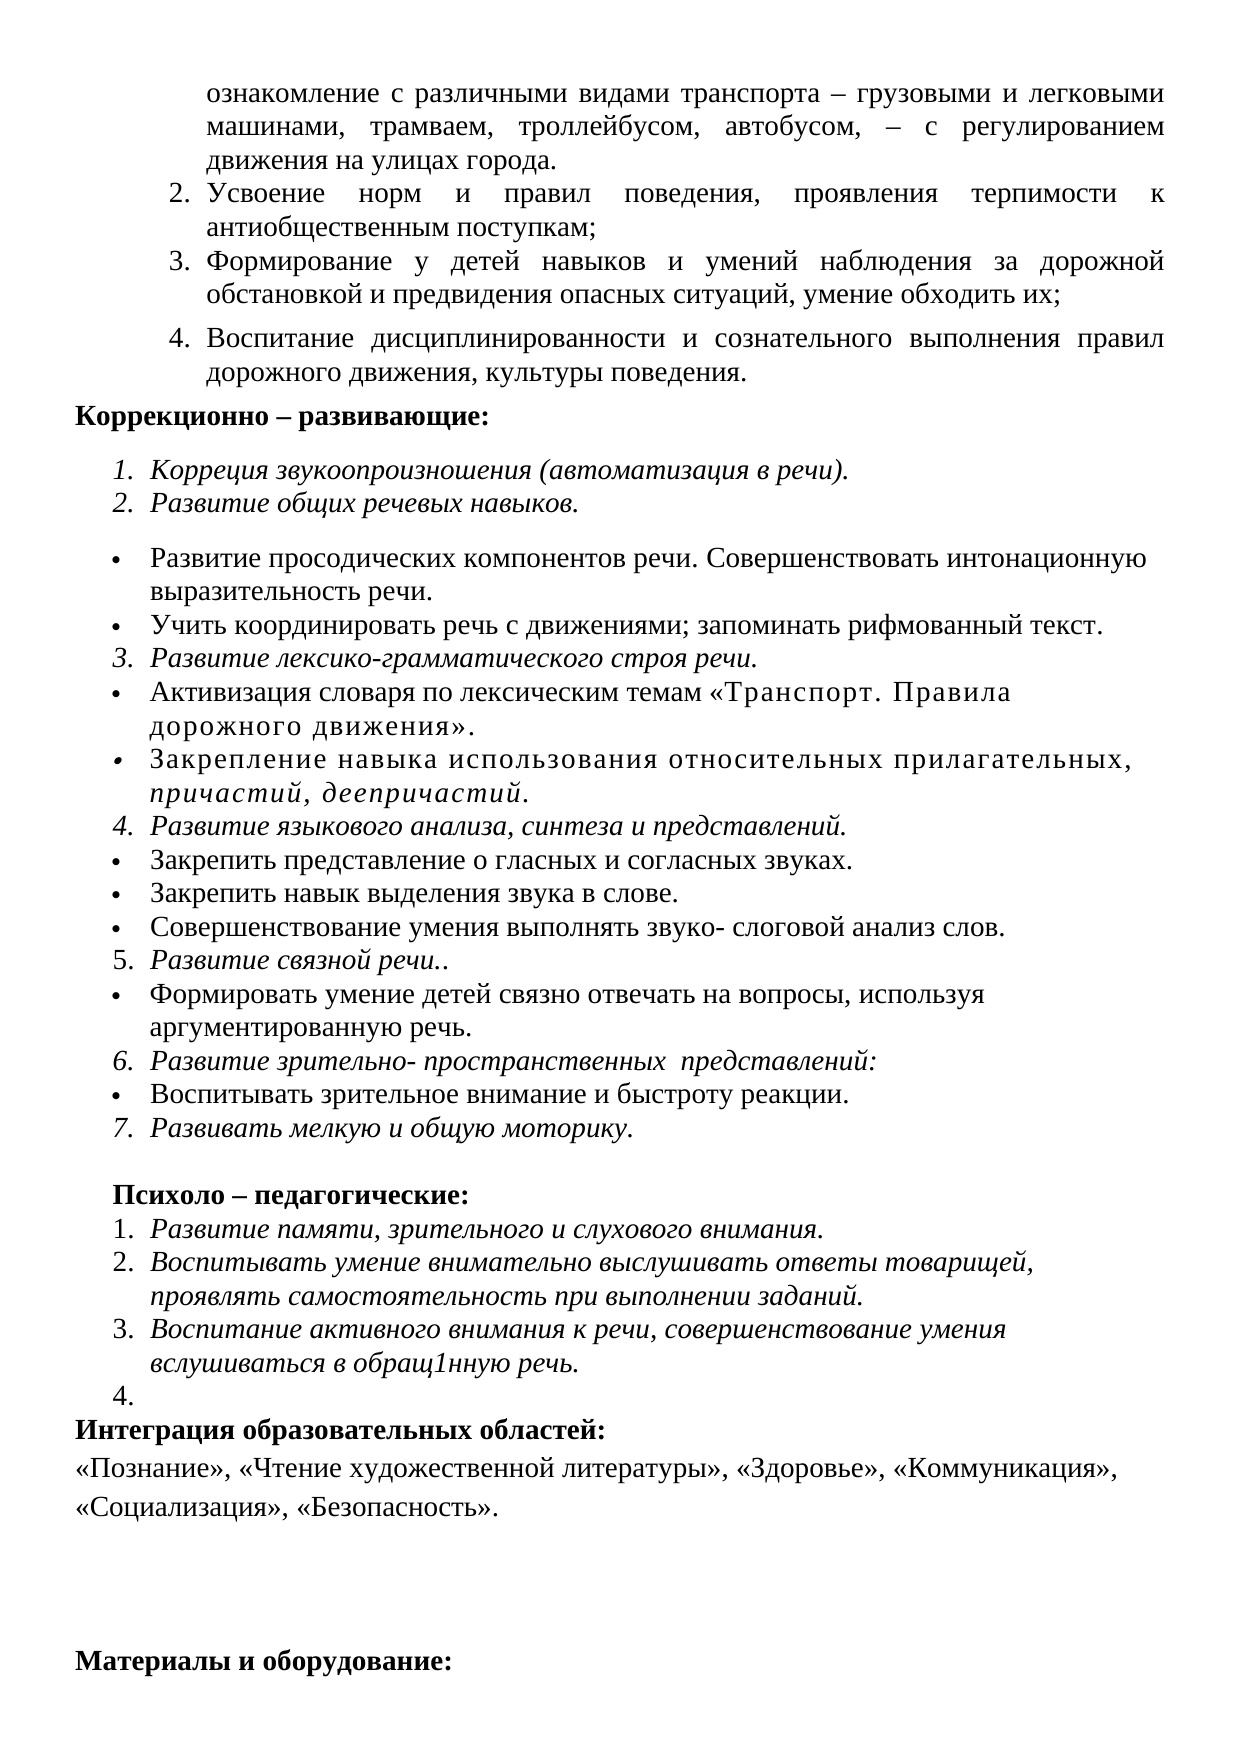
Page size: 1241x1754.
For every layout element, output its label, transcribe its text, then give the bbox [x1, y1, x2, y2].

list Развитие лексико-грамматического строя речи. [112, 641, 1165, 674]
list Воспитывать умение внимательно выслушивать ответы товарищей, проявлять самостоятельность при выполнении заданий. [112, 1244, 1165, 1311]
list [169, 75, 1165, 176]
list Учить координировать речь с движениями; запоминать рифмованный текст. [112, 607, 1165, 641]
list Развивать мелкую и общую моторику. [112, 1110, 1165, 1144]
text Коррекционно – развивающие: [75, 398, 1165, 431]
list Совершенствование умения выполнять звуко- слоговой анализ слов. [112, 909, 1165, 942]
text Психоло – педагогические: [112, 1177, 1165, 1211]
list Активизация словаря по лексическим темам «Транспорт. Правила дорожного движения». [112, 674, 1165, 741]
list Закрепить навык выделения звука в слове. [112, 875, 1165, 909]
text Материалы и оборудование: [75, 1643, 1165, 1677]
text Интеграция образовательных областей: «Познание», «Чтение художественной литературы», «Здоровье», «Коммуникация», «Социализация», «Безопасность». [75, 1412, 1165, 1523]
list Развитие общих речевых навыков. [112, 486, 1165, 519]
list Развитие памяти, зрительного и слухового внимания. [112, 1211, 1165, 1244]
list Формировать умение детей связно отвечать на вопросы, используя аргументированную речь. [112, 976, 1165, 1043]
list Развитие языкового анализа, синтеза и представлений. [112, 808, 1165, 842]
text 3. Формирование у детей навыков и умений наблюдения за дорожной обстановкой и предвидения опасных ситуаций, умение обходить их; [169, 243, 1165, 310]
list Воспитывать зрительное внимание и быстроту реакции. [112, 1077, 1165, 1110]
list Корреция звукоопроизношения (автоматизация в речи). [112, 452, 1165, 486]
list Развитие зрительно- пространственных представлений: [112, 1043, 1165, 1077]
text 2. Усвоение норм и правил поведения, проявления терпимости к антиобщественным поступкам; [169, 176, 1165, 243]
list Закрепить представление о гласных и согласных звуках. [112, 842, 1165, 875]
text 4. Воспитание дисциплинированности и сознательного выполнения правил дорожного движения, культуры поведения. [169, 320, 1165, 387]
list Развитие связной речи.. [112, 942, 1165, 976]
list Закрепление навыка использования относительных прилагательных, причастий, деепричастий. [112, 741, 1165, 808]
list Развитие просодических компонентов речи. Совершенствовать интонационную выразительность речи. [112, 540, 1165, 607]
list Воспитание активного внимания к речи, совершенствование умения вслушиваться в обращ1нную речь. [112, 1311, 1165, 1378]
